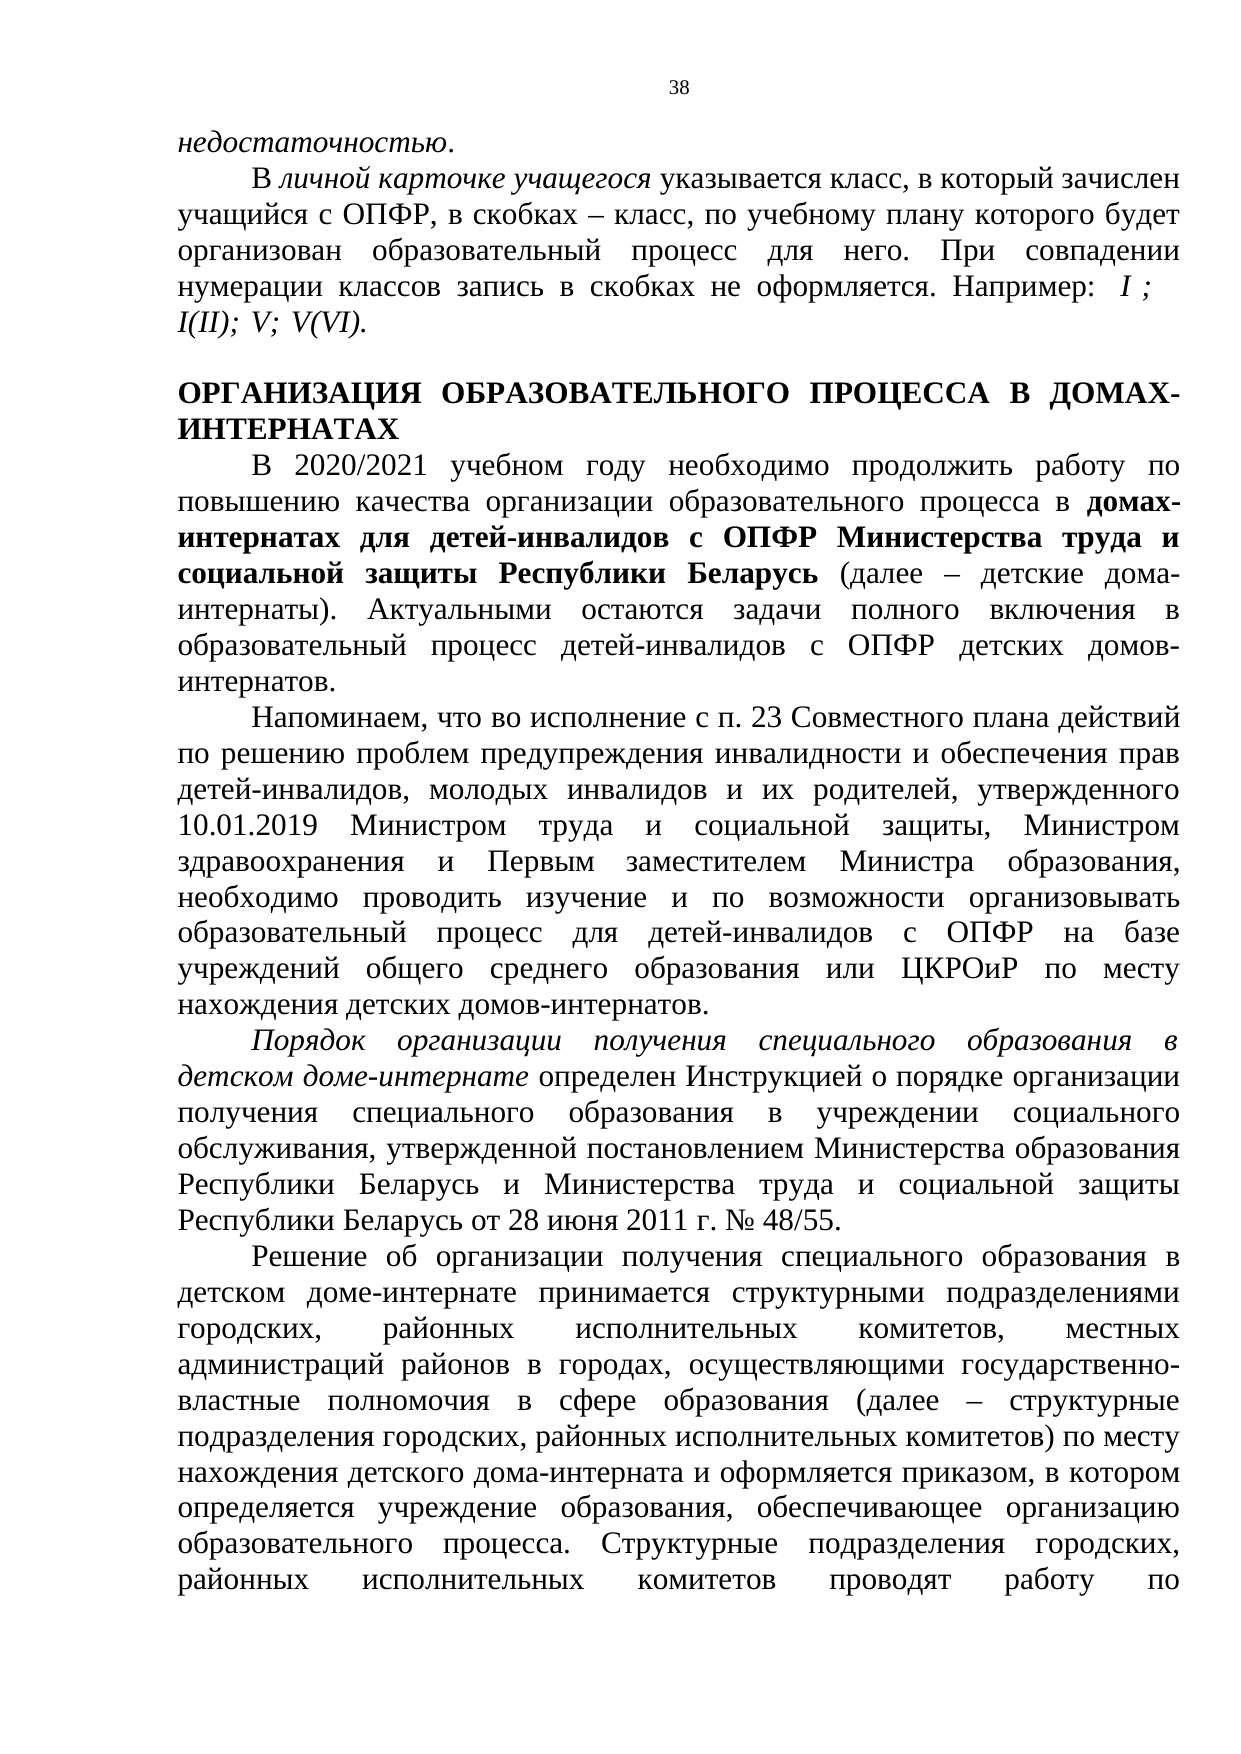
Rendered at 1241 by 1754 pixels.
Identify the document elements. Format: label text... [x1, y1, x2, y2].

text В 2020/2021 учебном году необходимо продолжить работу по повышению качества организации образовательного процесса в домах-интернатах для детей-инвалидов с ОПФР Министерства труда и социальной защиты Республики Беларусь (далее – детские дома-интернаты). Актуальными остаются задачи полного включения в образовательный процесс детей-инвалидов с ОПФР детских домов-интернатов. [177, 447, 1181, 698]
text Напоминаем, что во исполнение с п. 23 Совместного плана действий по решению проблем предупреждения инвалидности и обеспечения прав детей-инвалидов, молодых инвалидов и их родителей, утвержденного 10.01.2019 Министром труда и социальной защиты, Министром здравоохранения и Первым заместителем Министра образования, необходимо проводить изучение и по возможности организовывать образовательный процесс для детей-инвалидов с ОПФР на базе учреждений общего среднего образования или ЦКРОиР по месту нахождения детских домов-интернатов. [177, 698, 1181, 1022]
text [177, 1237, 1181, 1597]
text В личной карточке учащегося указывается класс, в который зачислен учащийся с ОПФР, в скобках – класс, по учебному плану которого будет организован образовательный процесс для него. При совпадении нумерации классов запись в скобках не оформляется. Например: I ; I(II); V; V(VI). [177, 159, 1181, 339]
text ОРГАНИЗАЦИЯ ОБРАЗОВАТЕЛЬНОГО ПРОЦЕССА В ДОМАХ-ИНТЕРНАТАХ [177, 375, 1181, 447]
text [177, 123, 1181, 159]
text Порядок организации получения специального образования в детском доме-интернате определен Инструкцией о порядке организации получения специального образования в учреждении социального обслуживания, утвержденной постановлением Министерства образования Республики Беларусь и Министерства труда и социальной защиты Республики Беларусь от 28 июня 2011 г. № 48/55. [177, 1022, 1181, 1237]
